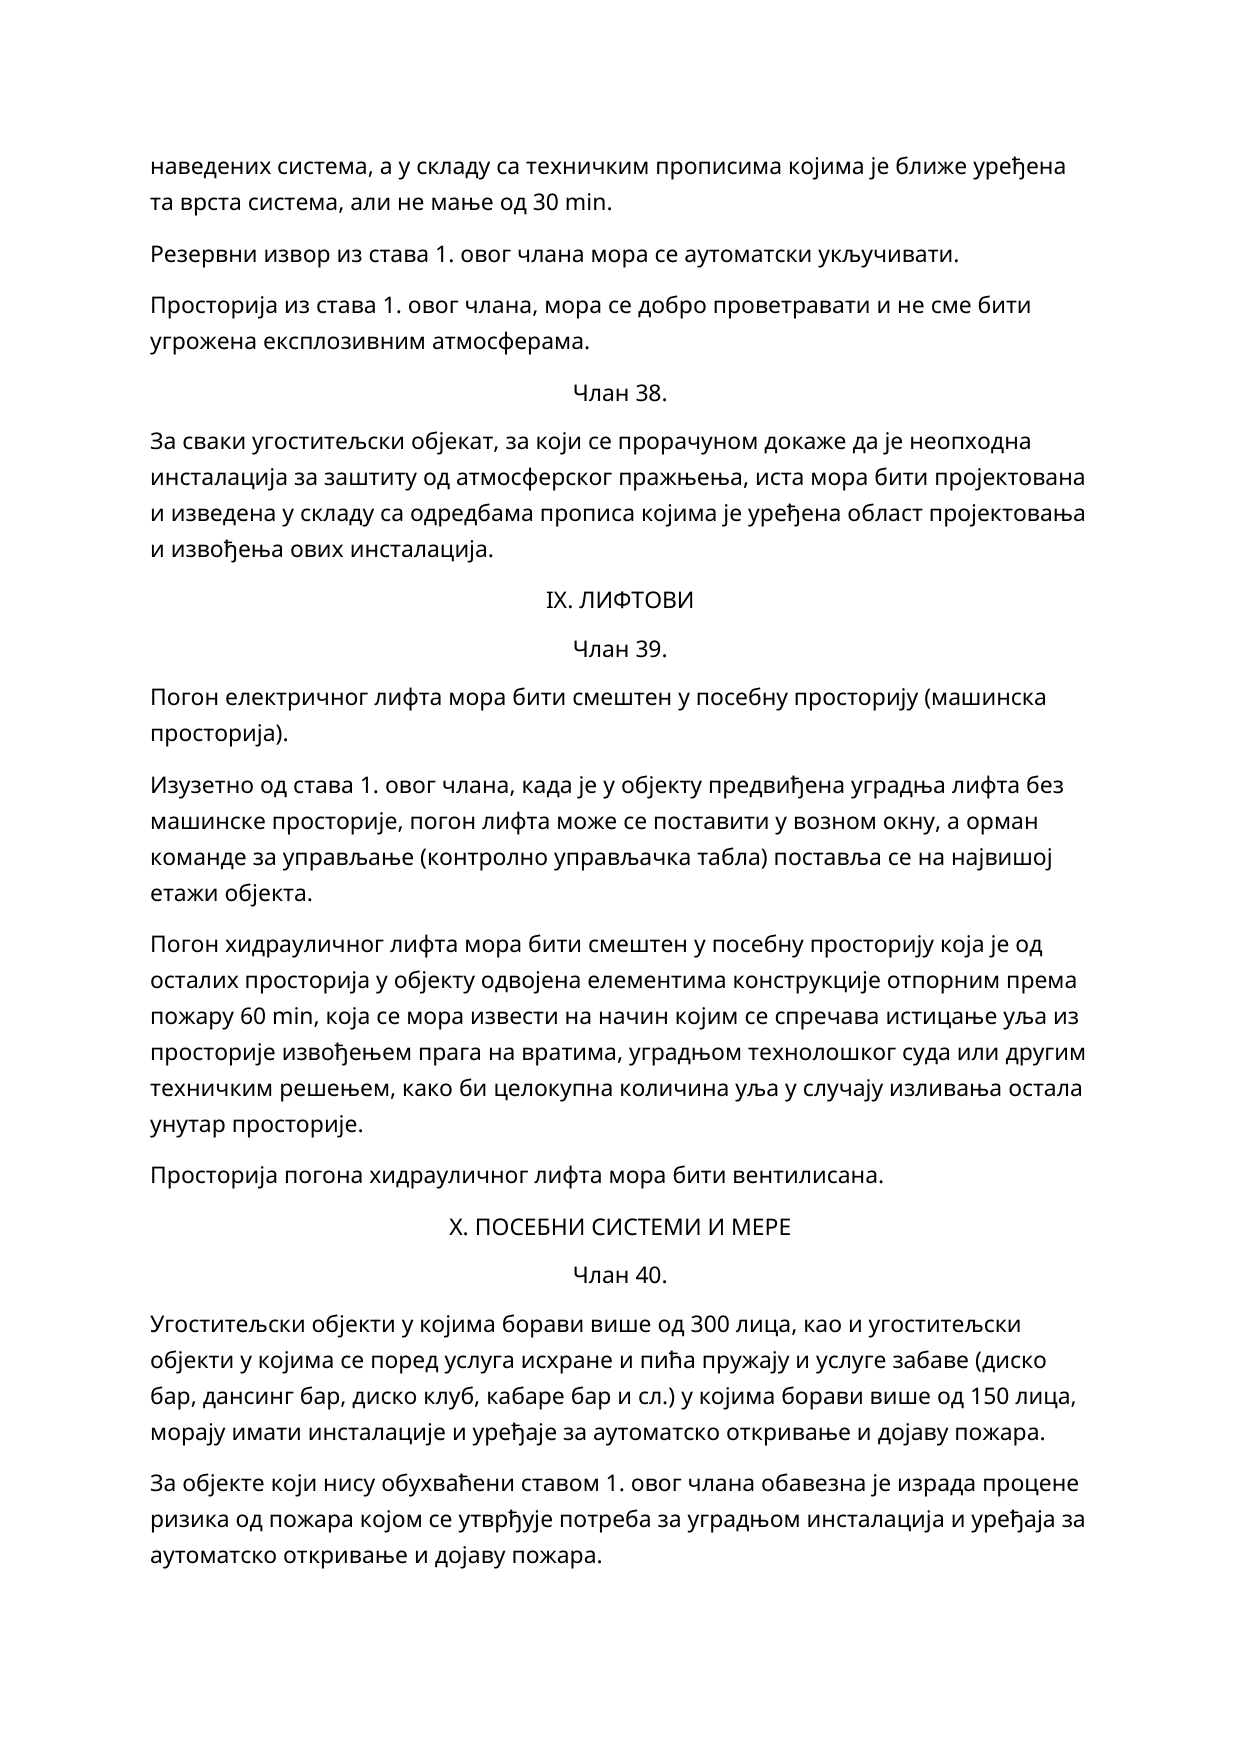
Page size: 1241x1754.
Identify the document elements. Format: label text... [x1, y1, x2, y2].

text Члан 38. [150, 377, 1090, 408]
text Изузетно од става 1. овог члана, када је у објекту предвиђена уградња лифта без машинске просторије, погон лифта може се поставити у возном окну, а орман команде за управљање (контролно управљачка табла) поставља се на највишој етажи објекта. [150, 769, 1090, 908]
text Члан 40. [150, 1259, 1090, 1291]
text Просторија из става 1. овог члана, мора се добро проветравати и не сме бити угрожена експлозивним атмосферама. [150, 289, 1090, 356]
text Члан 39. [150, 633, 1090, 664]
text Угоститељски објекти у којима борави више од 300 лица, као и угоститељски објекти у којима се поред услуга исхране и пића пружају и услуге забаве (диско бар, дансинг бар, диско клуб, кабаре бар и сл.) у којима борави више од 150 лица, морају имати инсталације и уређаје за аутоматско откривање и дојаву пожара. [150, 1308, 1090, 1447]
text За сваки угоститељски објекат, за који се прорачуном докаже да је неопходна инсталација за заштиту од атмосферског пражњења, иста мора бити пројектована и изведена у складу са одредбама прописа којима је уређена област пројектовања и извођења ових инсталација. [150, 425, 1090, 564]
text Погон хидрауличног лифта мора бити смештен у посебну просторију која је од осталих просторија у објекту одвојена елементима конструкције отпорним према пожару 60 min, која се мора извести на начин којим се спречава истицање уља из просторије извођењем прага на вратима, уградњом технолошког суда или другим техничким решењем, како би целокупна количина уља у случају изливања остала унутар просторије. [150, 928, 1090, 1139]
text За објекте који нису обухваћени ставом 1. овог члана обавезна је израда процене ризика од пожара којом се утврђује потреба за уградњом инсталација и уређаја за аутоматско откривање и дојаву пожара. [150, 1467, 1090, 1570]
text IX. ЛИФТОВИ [150, 584, 1090, 616]
text Просторија погона хидрауличног лифта мора бити вентилисана. [150, 1159, 1090, 1191]
text X. ПОСЕБНИ СИСТЕМИ И МЕРЕ [150, 1211, 1090, 1242]
text Резервни извор из става 1. овог члана мора се аутоматски укључивати. [150, 237, 1090, 269]
text Погон електричног лифта мора бити смештен у посебну просторију (машинска просторија). [150, 681, 1090, 748]
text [150, 150, 1090, 217]
